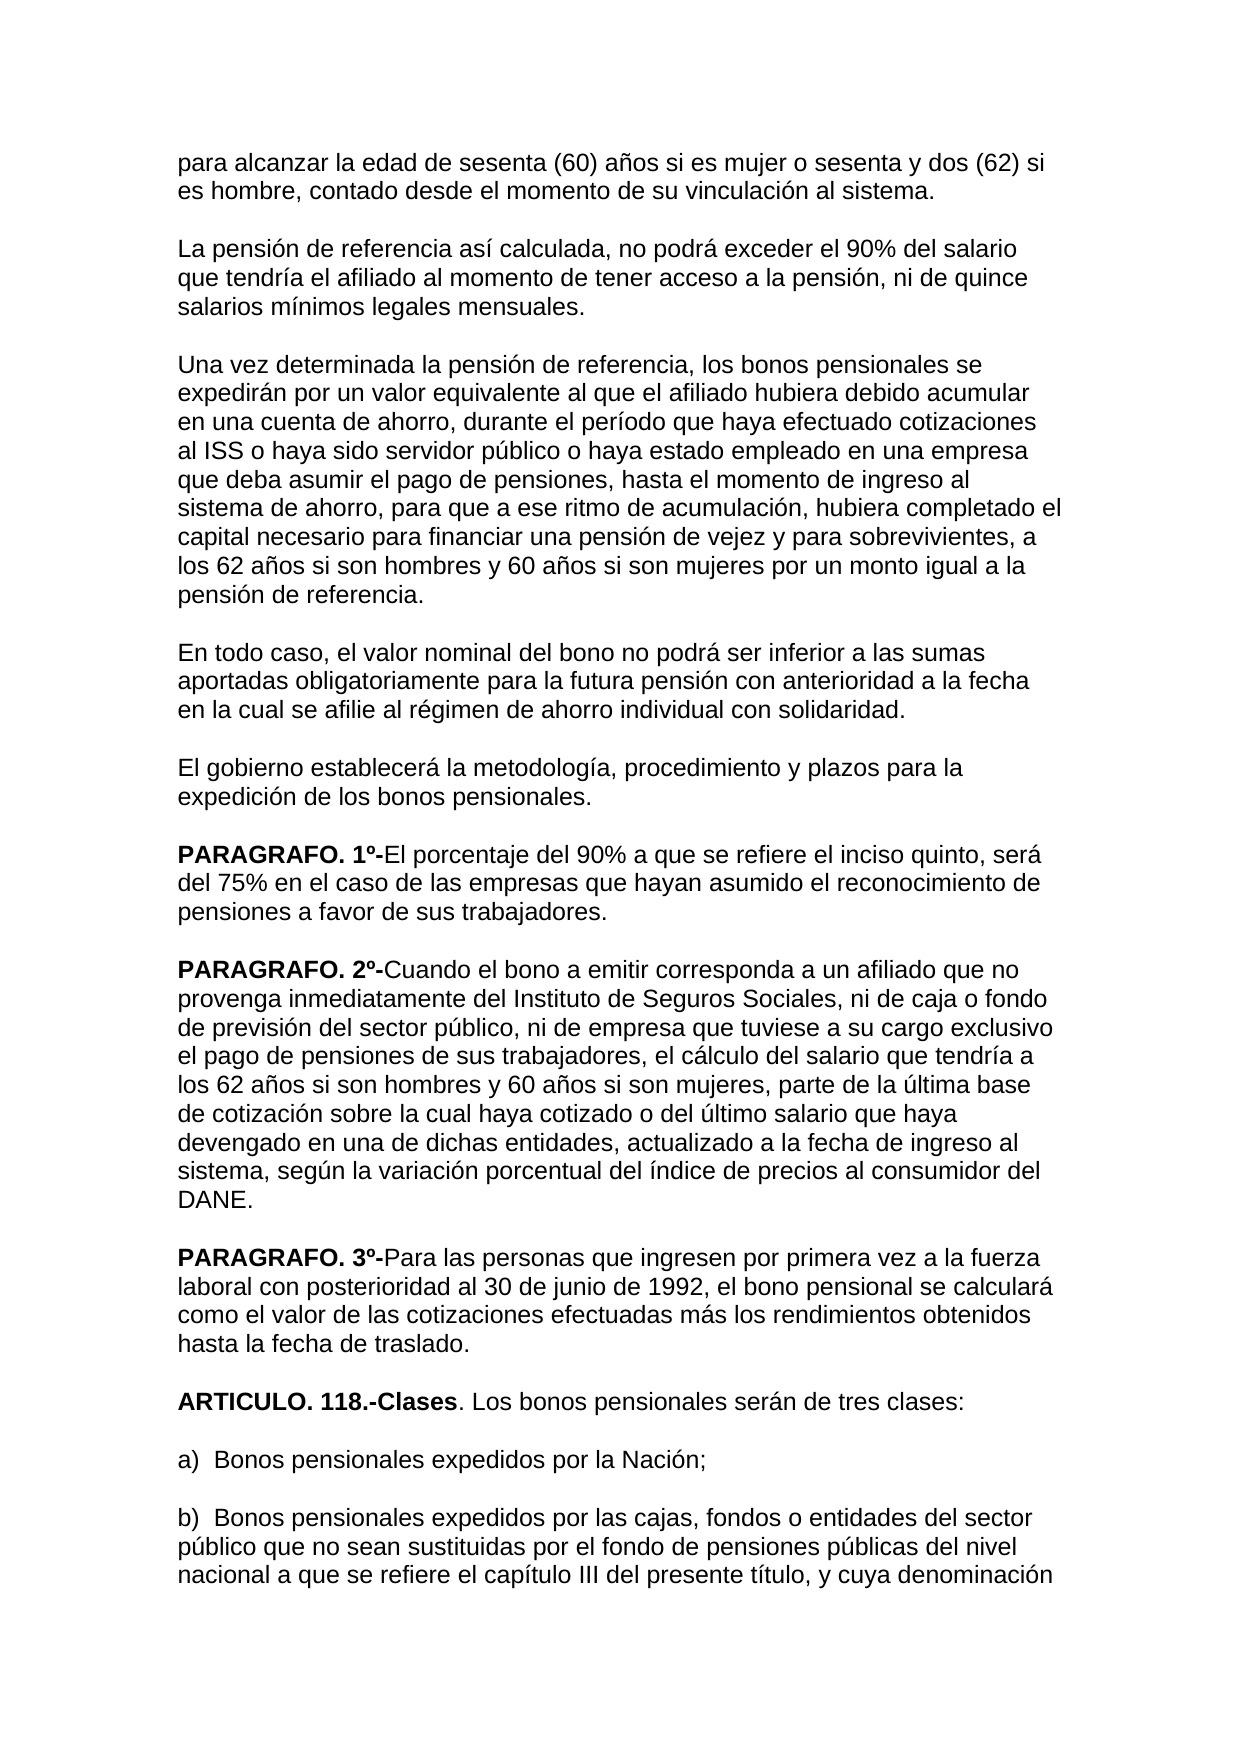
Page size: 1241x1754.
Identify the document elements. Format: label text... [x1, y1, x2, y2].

text a) Bonos pensionales expedidos por la Nación; [177, 1445, 1063, 1474]
text PARAGRAFO. 3º-Para las personas que ingresen por primera vez a la fuerza laboral con posterioridad al 30 de junio de 1992, el bono pensional se calculará como el valor de las cotizaciones efectuadas más los rendimientos obtenidos hasta la fecha de traslado. [177, 1243, 1063, 1358]
text PARAGRAFO. 1º-El porcentaje del 90% a que se refiere el inciso quinto, será del 75% en el caso de las empresas que hayan asumido el reconocimiento de pensiones a favor de sus trabajadores. [177, 840, 1063, 926]
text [177, 1503, 1063, 1589]
text La pensión de referencia así calculada, no podrá exceder el 90% del salario que tendría el afiliado al momento de tener acceso a la pensión, ni de quince salarios mínimos legales mensuales. [177, 234, 1063, 321]
text Una vez determinada la pensión de referencia, los bonos pensionales se expedirán por un valor equivalente al que el afiliado hubiera debido acumular en una cuenta de ahorro, durante el período que haya efectuado cotizaciones al ISS o haya sido servidor público o haya estado empleado en una empresa que deba asumir el pago de pensiones, hasta el momento de ingreso al sistema de ahorro, para que a ese ritmo de acumulación, hubiera completado el capital necesario para financiar una pensión de vejez y para sobrevivientes, a los 62 años si son hombres y 60 años si son mujeres por un monto igual a la pensión de referencia. [177, 350, 1063, 608]
text El gobierno establecerá la metodología, procedimiento y plazos para la expedición de los bonos pensionales. [177, 753, 1063, 811]
text PARAGRAFO. 2º-Cuando el bono a emitir corresponda a un afiliado que no provenga inmediatamente del Instituto de Seguros Sociales, ni de caja o fondo de previsión del sector público, ni de empresa que tuviese a su cargo exclusivo el pago de pensiones de sus trabajadores, el cálculo del salario que tendría a los 62 años si son hombres y 60 años si son mujeres, parte de la última base de cotización sobre la cual haya cotizado o del último salario que haya devengado en una de dichas entidades, actualizado a la fecha de ingreso al sistema, según la variación porcentual del índice de precios al consumidor del DANE. [177, 955, 1063, 1214]
text En todo caso, el valor nominal del bono no podrá ser inferior a las sumas aportadas obligatoriamente para la futura pensión con anterioridad a la fecha en la cual se afilie al régimen de ahorro individual con solidaridad. [177, 638, 1063, 724]
text ARTICULO. 118.-Clases. Los bonos pensionales serán de tres clases: [177, 1387, 1063, 1416]
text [177, 148, 1063, 205]
